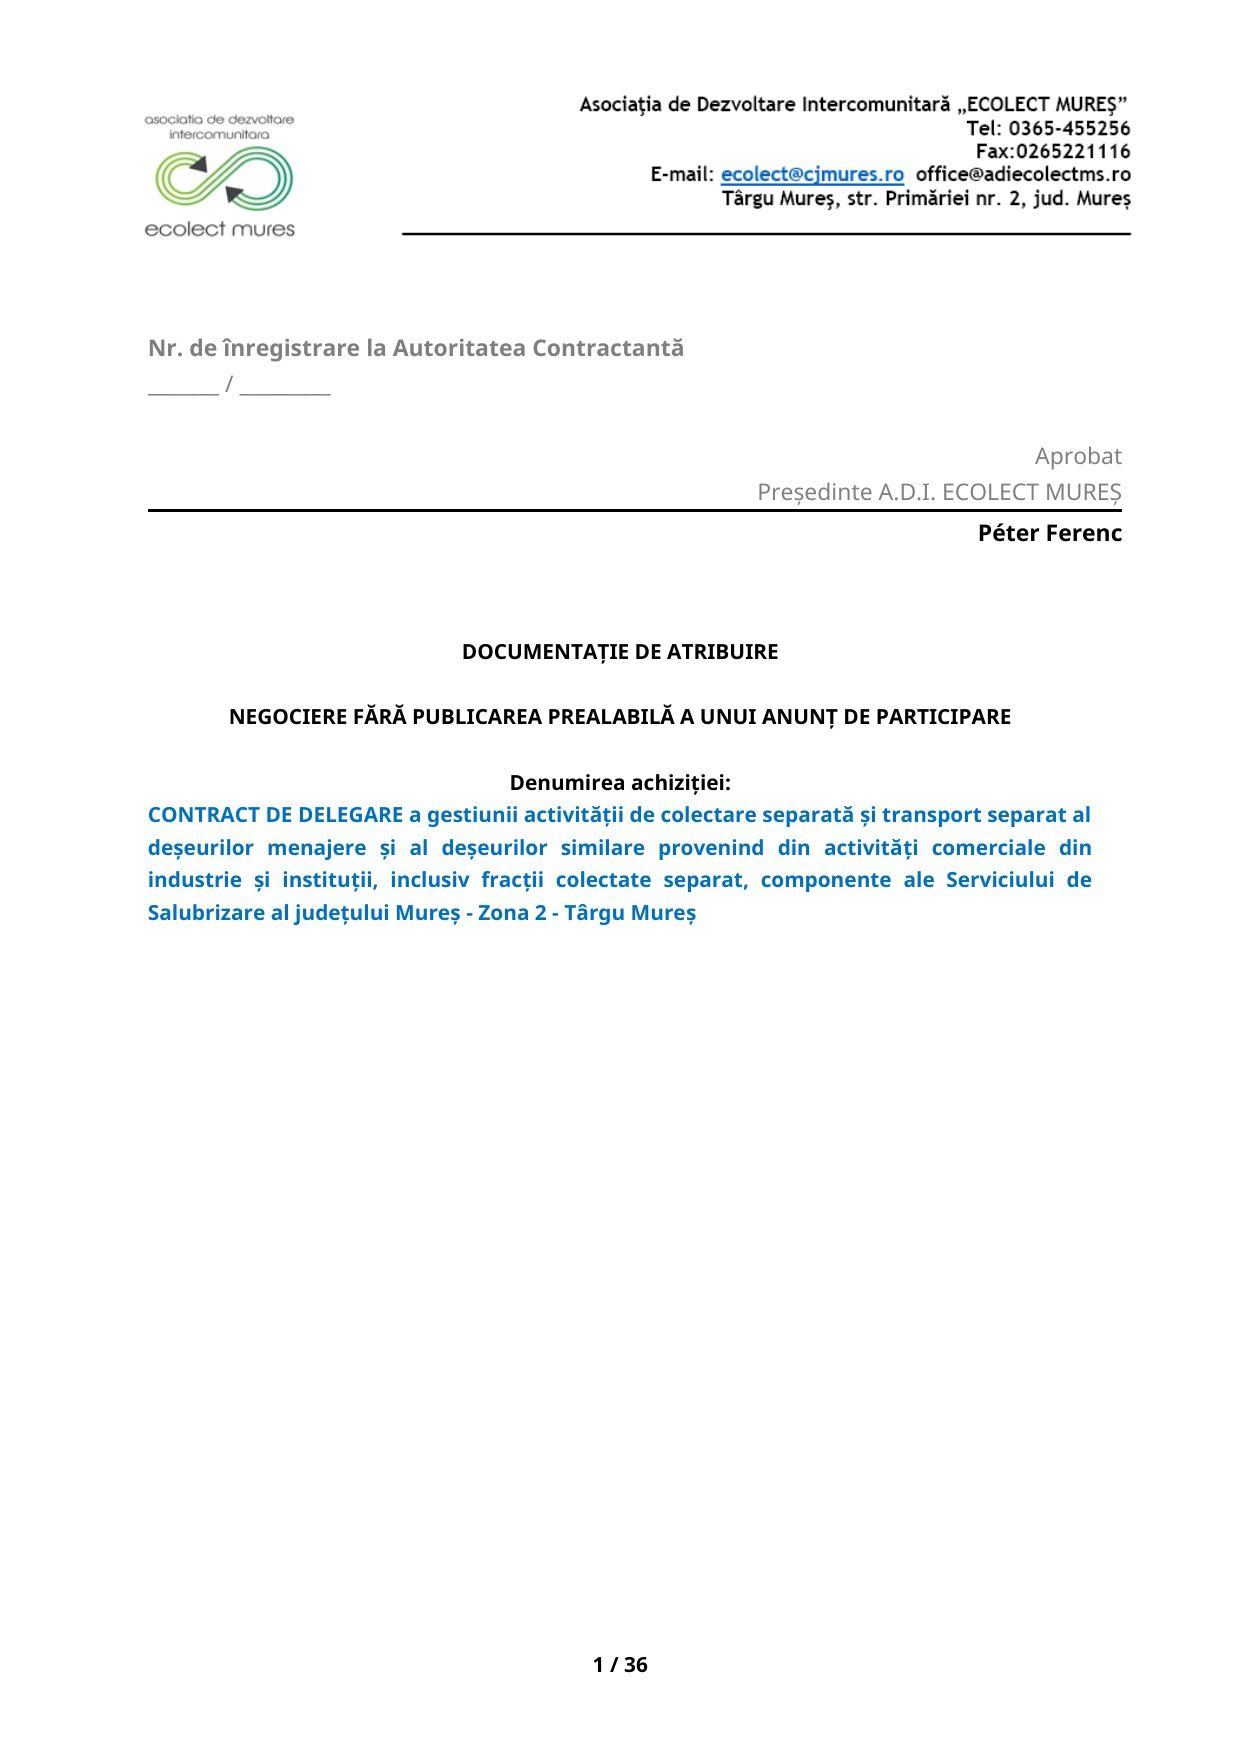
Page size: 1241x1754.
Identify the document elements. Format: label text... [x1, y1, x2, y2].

text Denumirea achiziției: [148, 768, 1093, 796]
subtitle / [148, 368, 1093, 399]
text CONTRACT DE DELEGARE a gestiunii activității de colectare separată şi transport separat al deşeurilor menajere şi al deşeurilor similare provenind din activităţi comerciale din industrie şi instituţii, inclusiv fracţii colectate separat, componente ale Serviciului de Salubrizare al județului Mureș - Zona 2 - Târgu Mureș [148, 800, 1093, 927]
text NEGOCIERE FĂRĂ PUBLICAREA PREALABILĂ A UNUI ANUNȚ DE PARTICIPARE [148, 702, 1093, 731]
subtitle Aprobat [148, 439, 1122, 471]
subtitle Péter Ferenc [148, 517, 1122, 548]
text DOCUMENTAȚIE DE ATRIBUIRE [148, 637, 1093, 666]
subtitle Nr. de înregistrare la Autoritatea Contractantă [148, 332, 1093, 363]
subtitle Președinte A.D.I. ECOLECT MUREȘ [148, 476, 1122, 509]
picture [127, 92, 1146, 251]
